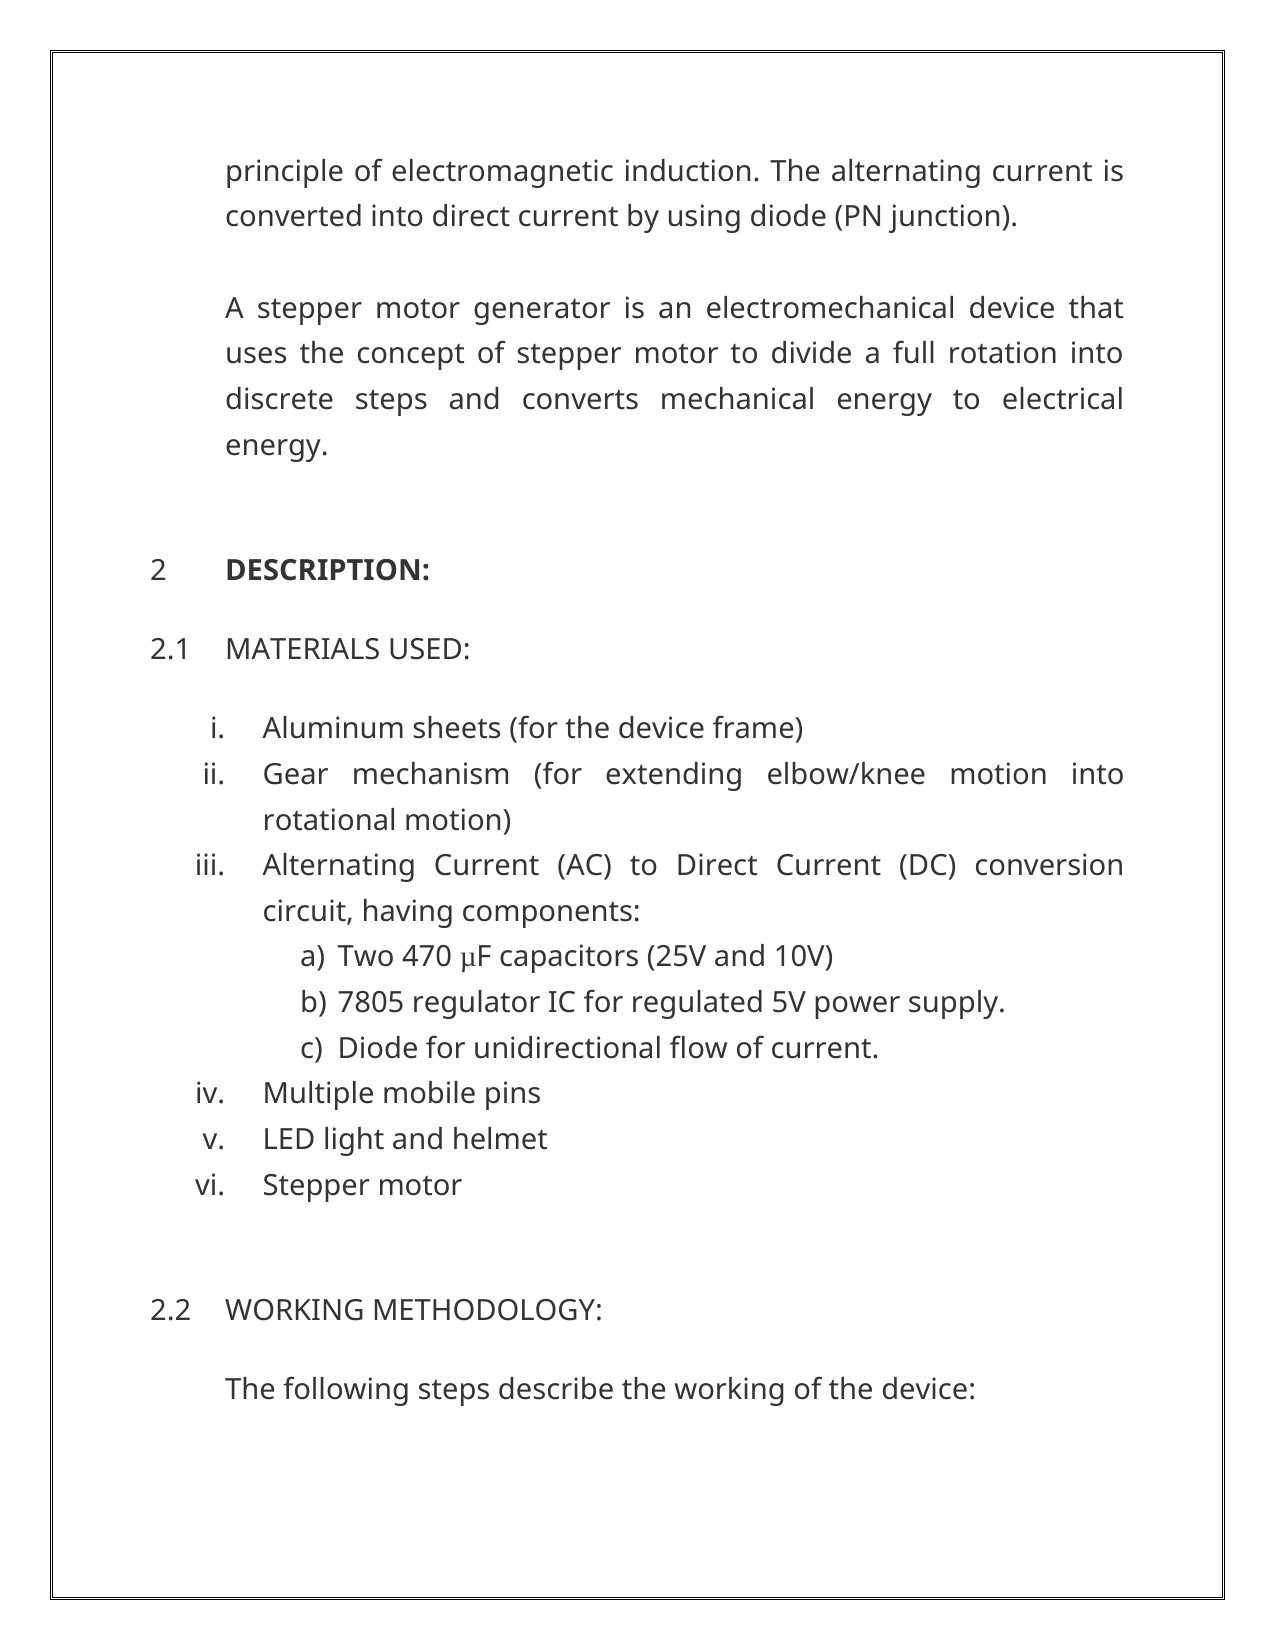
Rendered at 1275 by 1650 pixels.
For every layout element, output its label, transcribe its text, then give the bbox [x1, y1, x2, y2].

text 2 DESCRIPTION: [150, 549, 1125, 588]
text 2.1 MATERIALS USED: [150, 628, 1125, 668]
list Multiple mobile pins [225, 1072, 1125, 1112]
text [225, 150, 1125, 235]
list LED light and helmet [225, 1118, 1125, 1158]
list Aluminum sheets (for the device frame) [225, 707, 1125, 747]
list 7805 regulator IC for regulated 5V power supply. [300, 981, 1125, 1021]
list Two 470 µF capacitors (25V and 10V) [300, 936, 1125, 975]
text 2.2 WORKING METHODOLOGY: [150, 1289, 1125, 1328]
text A stepper motor generator is an electromechanical device that uses the concept of stepper motor to divide a full rotation into discrete steps and converts mechanical energy to electrical energy. [225, 287, 1125, 463]
list Diode for unidirectional flow of current. [300, 1027, 1125, 1067]
list Stepper motor [225, 1164, 1125, 1203]
list Gear mechanism (for extending elbow/knee motion into rotational motion) [225, 753, 1125, 838]
text The following steps describe the working of the device: [150, 1368, 1125, 1408]
list Alternating Current (AC) to Direct Current (DC) conversion circuit, having components: [225, 844, 1125, 930]
